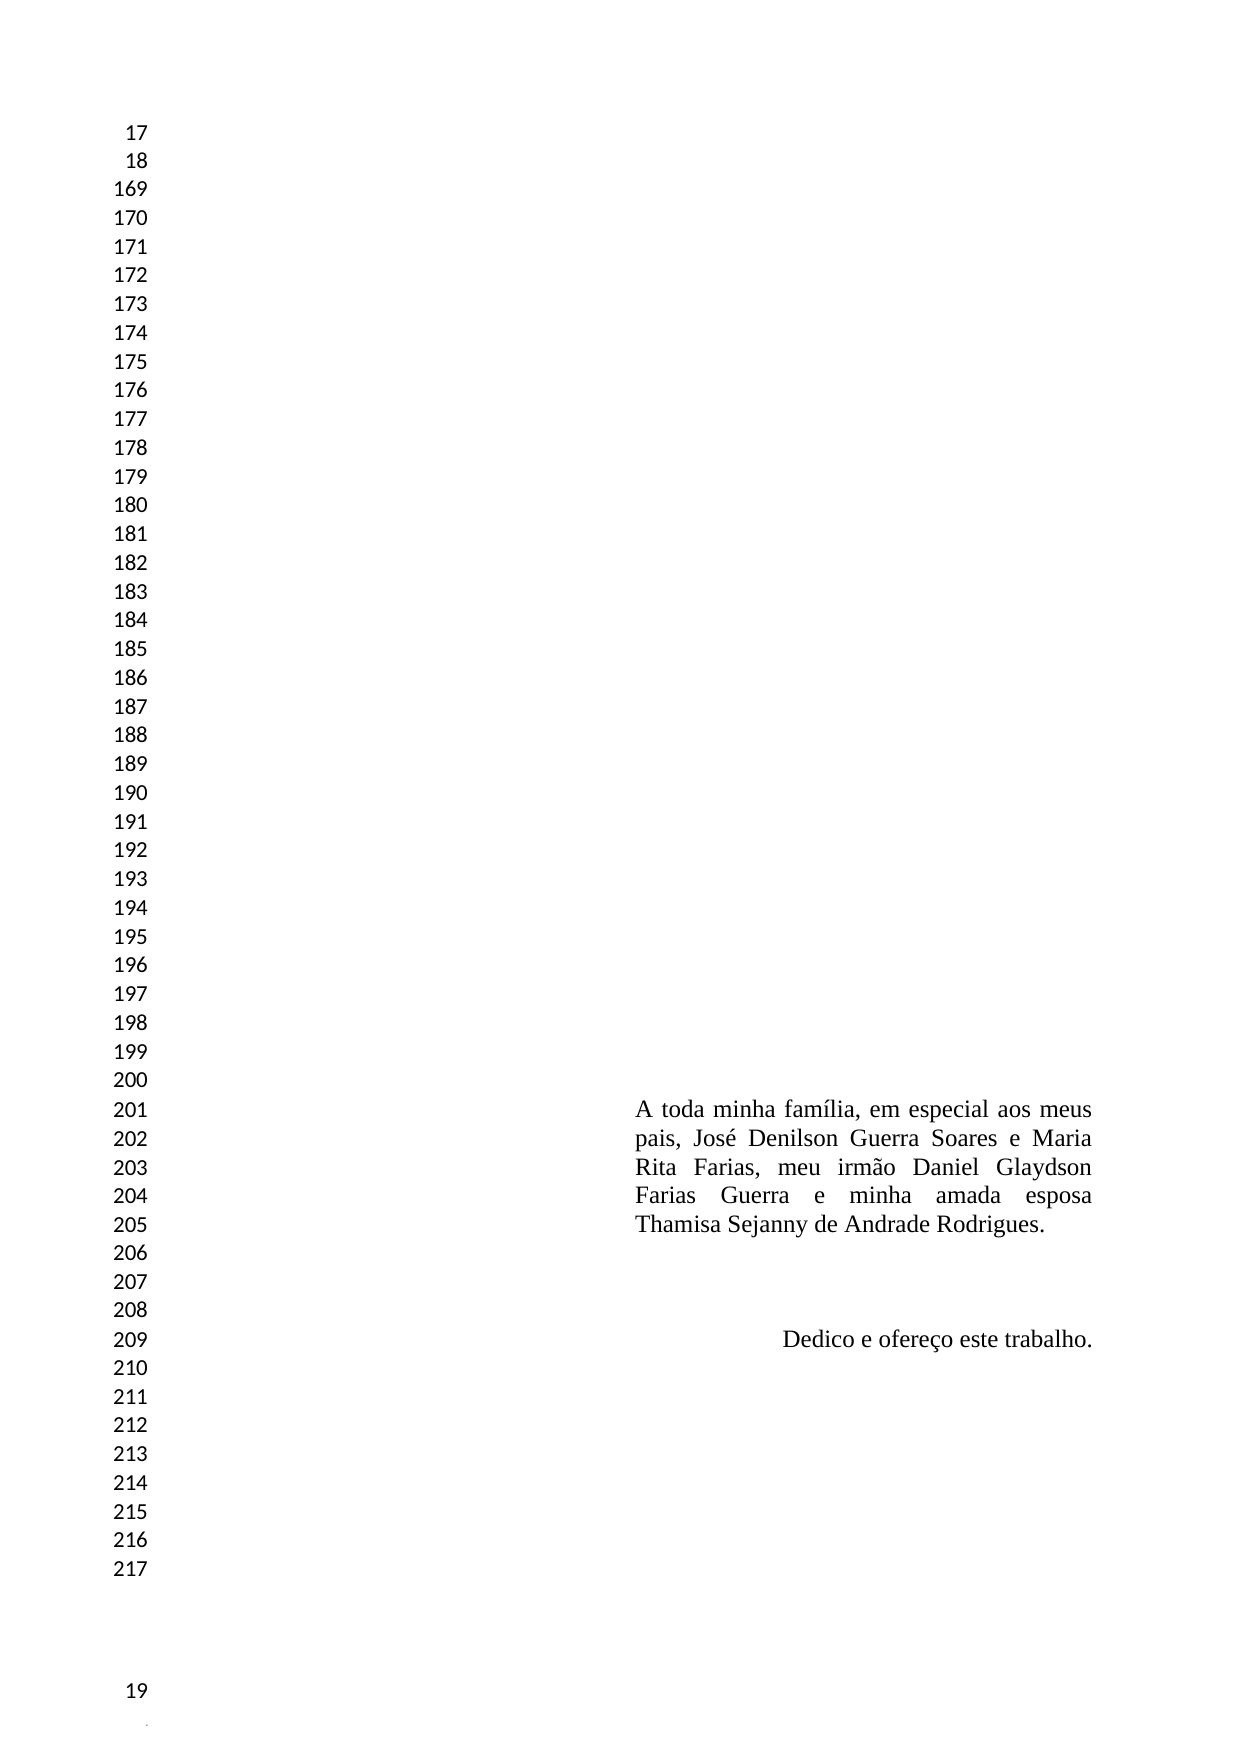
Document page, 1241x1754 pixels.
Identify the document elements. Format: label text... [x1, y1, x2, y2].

text A toda minha família, em especial aos meus pais, José Denilson Guerra Soares e Maria Rita Farias, meu irmão Daniel Glaydson Farias Guerra e minha amada esposa Thamisa Sejanny de Andrade Rodrigues. [635, 1094, 1092, 1238]
text Dedico e ofereço este trabalho. [635, 1324, 1092, 1353]
